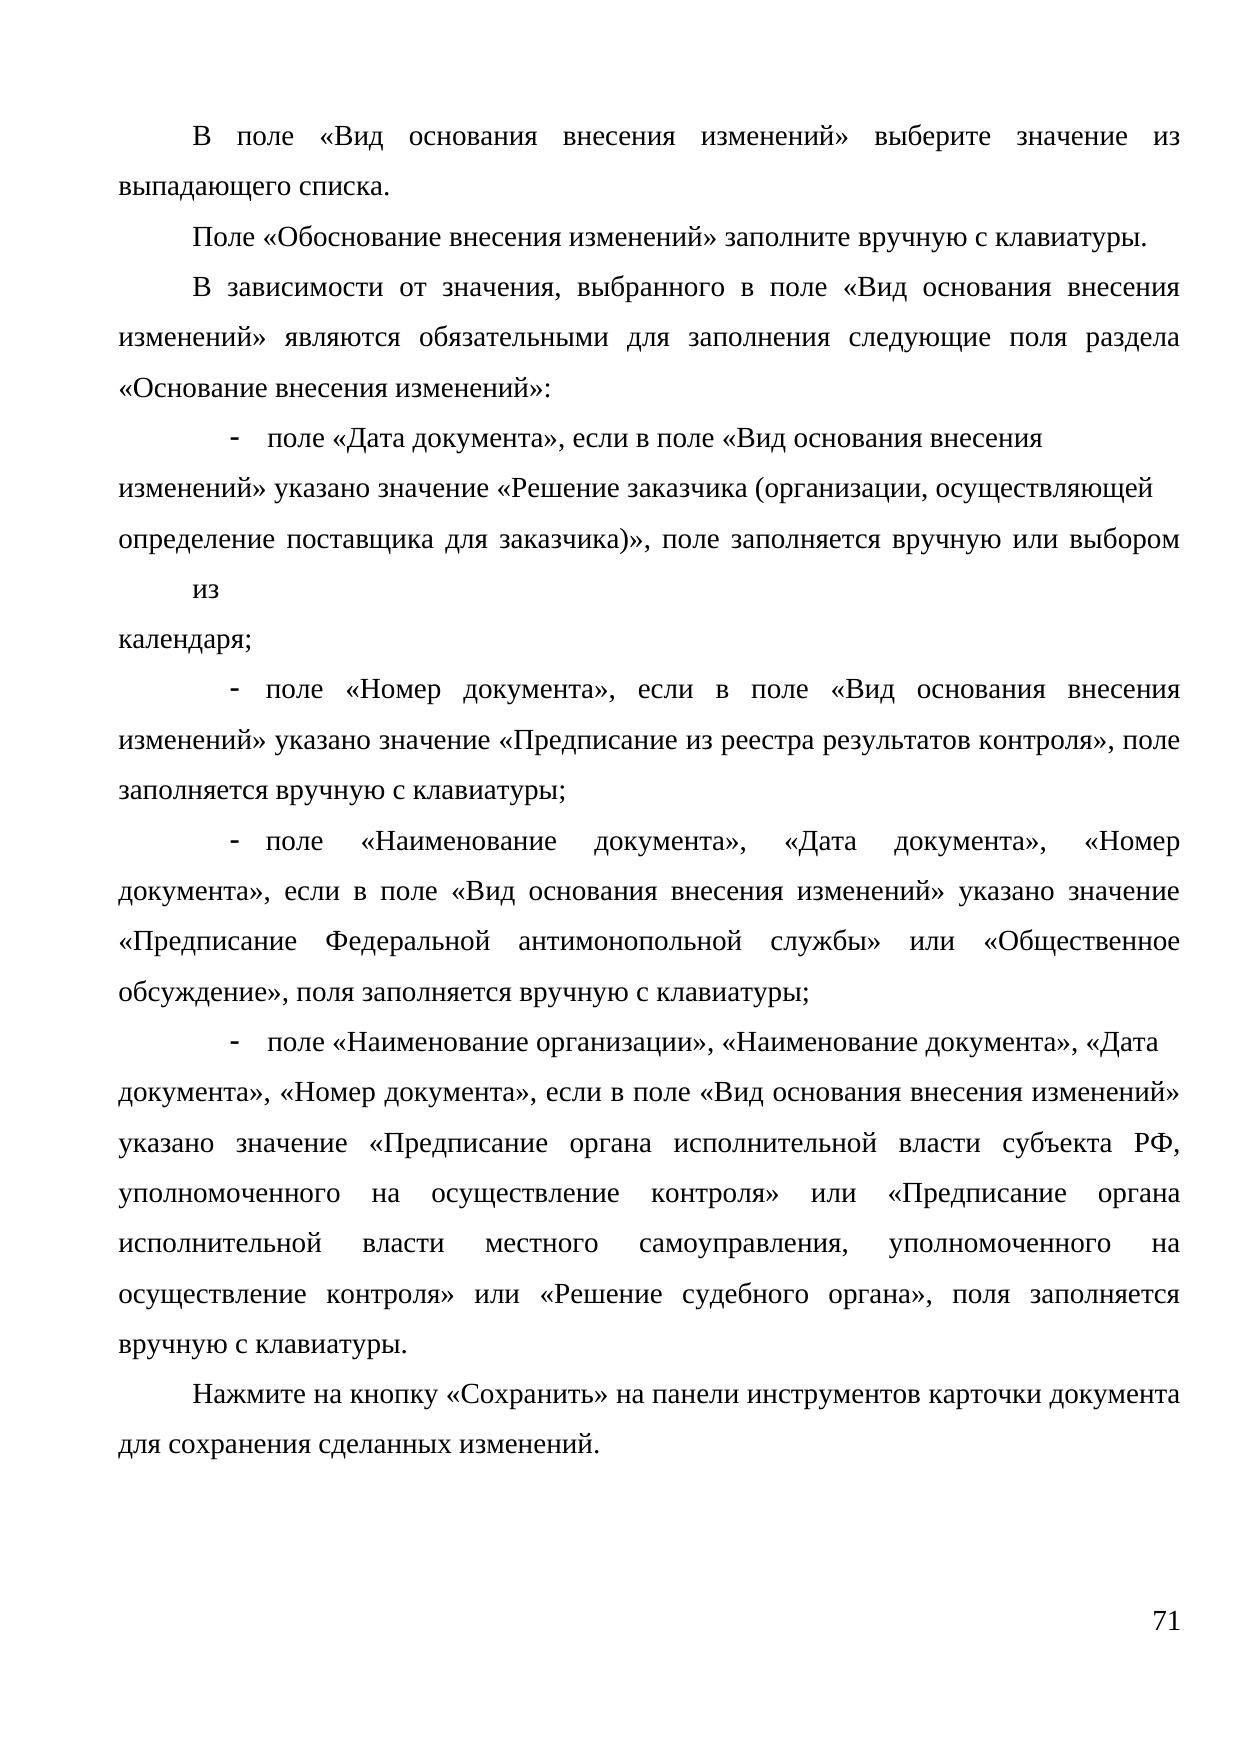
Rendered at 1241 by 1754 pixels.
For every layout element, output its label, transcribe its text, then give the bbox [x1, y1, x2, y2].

list определение поставщика для заказчика)», поле заполняется вручную или выбором из [118, 521, 1181, 604]
list поле «Наименование документа», «Дата документа», «Номер документа», если в поле «Вид основания внесения изменений» указано значение «Предписание Федеральной антимонопольной службы» или «Общественное обсуждение», поля заполняется вручную с клавиатуры; [118, 823, 1181, 1007]
list документа», «Номер документа», если в поле «Вид основания внесения изменений» указано значение «Предписание органа исполнительной власти субъекта РФ, уполномоченного на осуществление контроля» или «Предписание органа исполнительной власти местного самоуправления, уполномоченного на осуществление контроля» или «Решение судебного органа», поля заполняется вручную с клавиатуры. [118, 1074, 1181, 1359]
list календаря; [118, 621, 1181, 655]
text В поле «Вид основания внесения изменений» выберите значение из выпадающего списка. [118, 118, 1181, 202]
text Нажмите на кнопку «Сохранить» на панели инструментов карточки документа для сохранения сделанных изменений. [118, 1376, 1181, 1460]
list поле «Номер документа», если в поле «Вид основания внесения изменений» указано значение «Предписание из реестра результатов контроля», поле заполняется вручную с клавиатуры; [118, 672, 1181, 806]
text Поле «Обоснование внесения изменений» заполните вручную с клавиатуры. [118, 219, 1181, 252]
text В зависимости от значения, выбранного в поле «Вид основания внесения изменений» являются обязательными для заполнения следующие поля раздела «Основание внесения изменений»: [118, 269, 1181, 403]
list изменений» указано значение «Решение заказчика (организации, осуществляющей [118, 470, 1181, 504]
list поле «Наименование организации», «Наименование документа», «Дата [229, 1024, 1181, 1058]
list поле «Дата документа», если в поле «Вид основания внесения [229, 420, 1181, 454]
